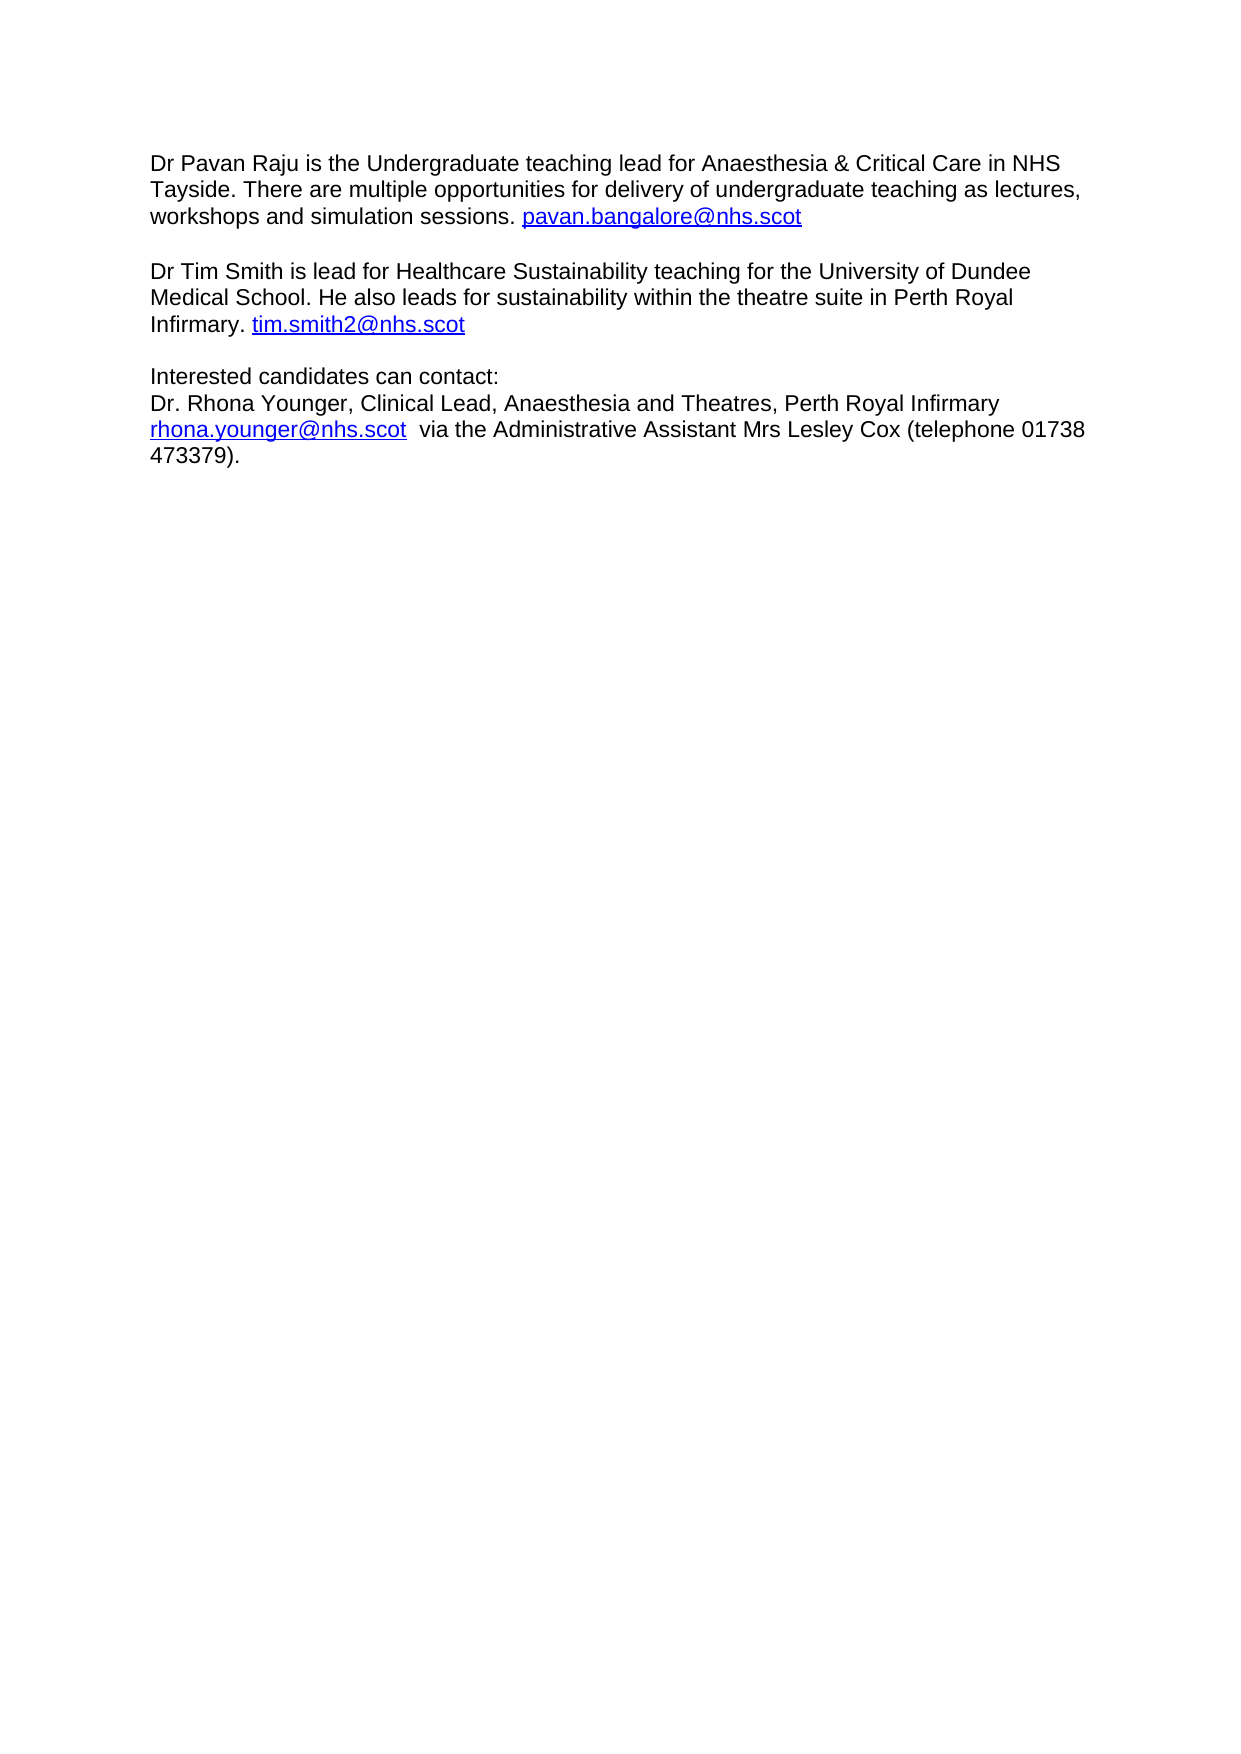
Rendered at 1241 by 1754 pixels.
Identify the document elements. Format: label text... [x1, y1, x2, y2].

text Interested candidates can contact: [150, 363, 1090, 389]
text Dr. Rhona Younger, Clinical Lead, Anaesthesia and Theatres, Perth Royal Infirmary rhona.younger@nhs.scot via the Administrative Assistant Mrs Lesley Cox (telephone 01738 473379). [150, 389, 1090, 469]
text Dr Pavan Raju is the Undergraduate teaching lead for Anaesthesia & Critical Care in NHS Tayside. There are multiple opportunities for delivery of undergraduate teaching as lectures, workshops and simulation sessions. pavan.bangalore@nhs.scot [150, 150, 1090, 229]
text Dr Tim Smith is lead for Healthcare Sustainability teaching for the University of Dundee Medical School. He also leads for sustainability within the theatre suite in Perth Royal Infirmary. tim.smith2@nhs.scot [150, 258, 1090, 337]
